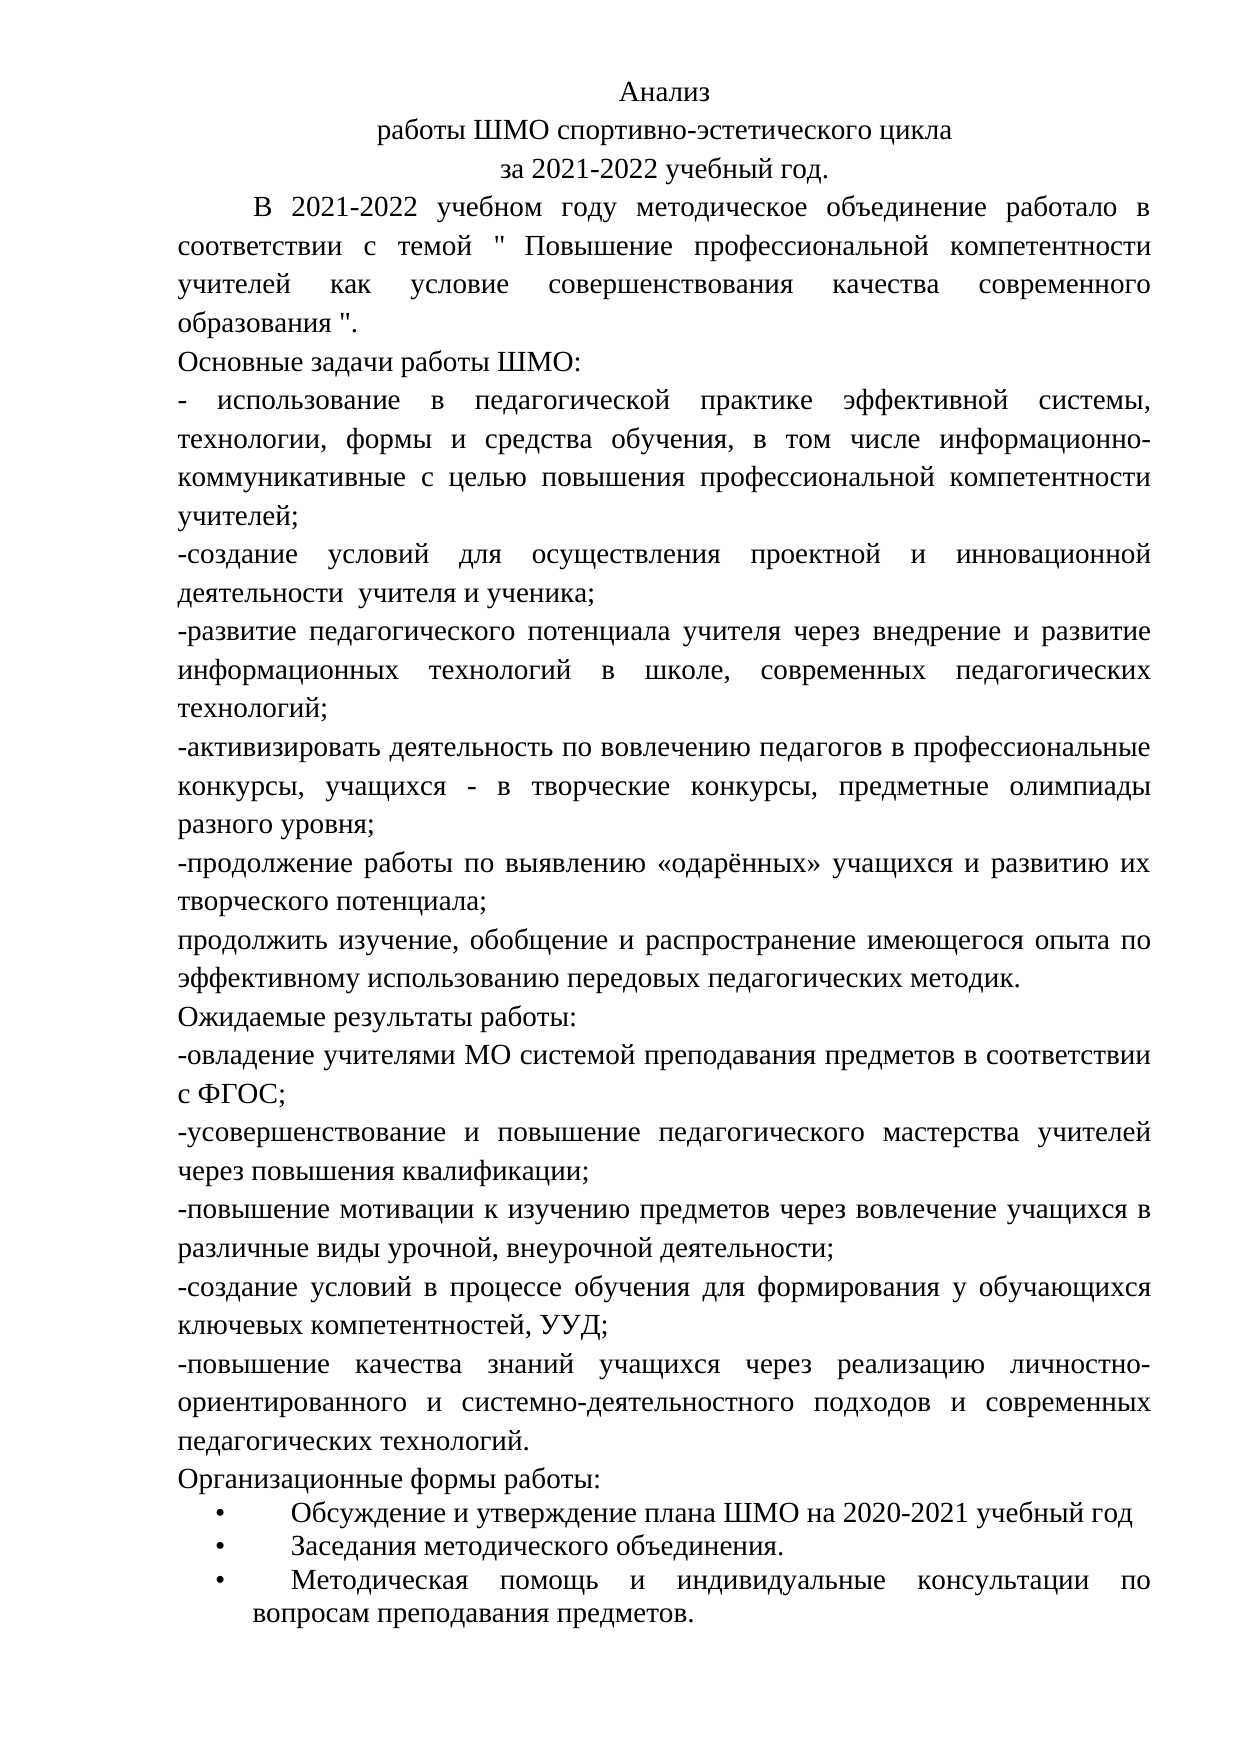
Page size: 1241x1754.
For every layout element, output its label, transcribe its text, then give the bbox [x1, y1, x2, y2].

text Ожидаемые результаты работы: [177, 999, 1152, 1032]
text В 2021-2022 учебном году методическое объединение работало в соответствии с темой " Повышение профессиональной компетентности учителей как условие совершенствования качества современного образования ". [177, 189, 1152, 339]
text -овладение учителями МО системой преподавания предметов в соответствии с ФГОС; [177, 1037, 1152, 1109]
text за 2021-2022 учебный год. [177, 151, 1152, 184]
text Основные задачи работы ШМО: [177, 344, 1152, 377]
text -повышение качества знаний учащихся через реализацию личностно-ориентированного и системно-деятельностного подходов и современных педагогических технологий. [177, 1346, 1152, 1456]
text продолжить изучение, обобщение и распространение имеющегося опыта по эффективному использованию передовых педагогических методик. [177, 922, 1152, 994]
text -продолжение работы по выявлению «одарённых» учащихся и развитию их творческого потенциала; [177, 845, 1152, 917]
text Организационные формы работы: [177, 1461, 1152, 1495]
text • Методическая помощь и индивидуальные консультации по вопросам преподавания предметов. [215, 1562, 1152, 1629]
text -развитие педагогического потенциала учителя через внедрение и развитие информационных технологий в школе, современных педагогических технологий; [177, 613, 1152, 724]
text • Обсуждение и утверждение плана ШМО на 2020-2021 учебный год [215, 1495, 1152, 1528]
text -создание условий в процессе обучения для формирования у обучающихся ключевых компетентностей, УУД; [177, 1269, 1152, 1341]
text - использование в педагогической практике эффективной системы, технологии, формы и средства обучения, в том числе информационно-коммуникативные с целью повышения профессиональной компетентности учителей; [177, 382, 1152, 531]
text -активизировать деятельность по вовлечению педагогов в профессиональные конкурсы, учащихся - в творческие конкурсы, предметные олимпиады разного уровня; [177, 729, 1152, 840]
text -создание условий для осуществления проектной и инновационной деятельности учителя и ученика; [177, 536, 1152, 608]
text -усовершенствование и повышение педагогического мастерства учителей через повышения квалификации; [177, 1114, 1152, 1187]
text • Заседания методического объединения. [215, 1528, 1152, 1562]
text работы ШМО спортивно-эстетического цикла [177, 112, 1152, 146]
text Анализ [177, 74, 1152, 107]
text -повышение мотивации к изучению предметов через вовлечение учащихся в различные виды урочной, внеурочной деятельности; [177, 1192, 1152, 1264]
